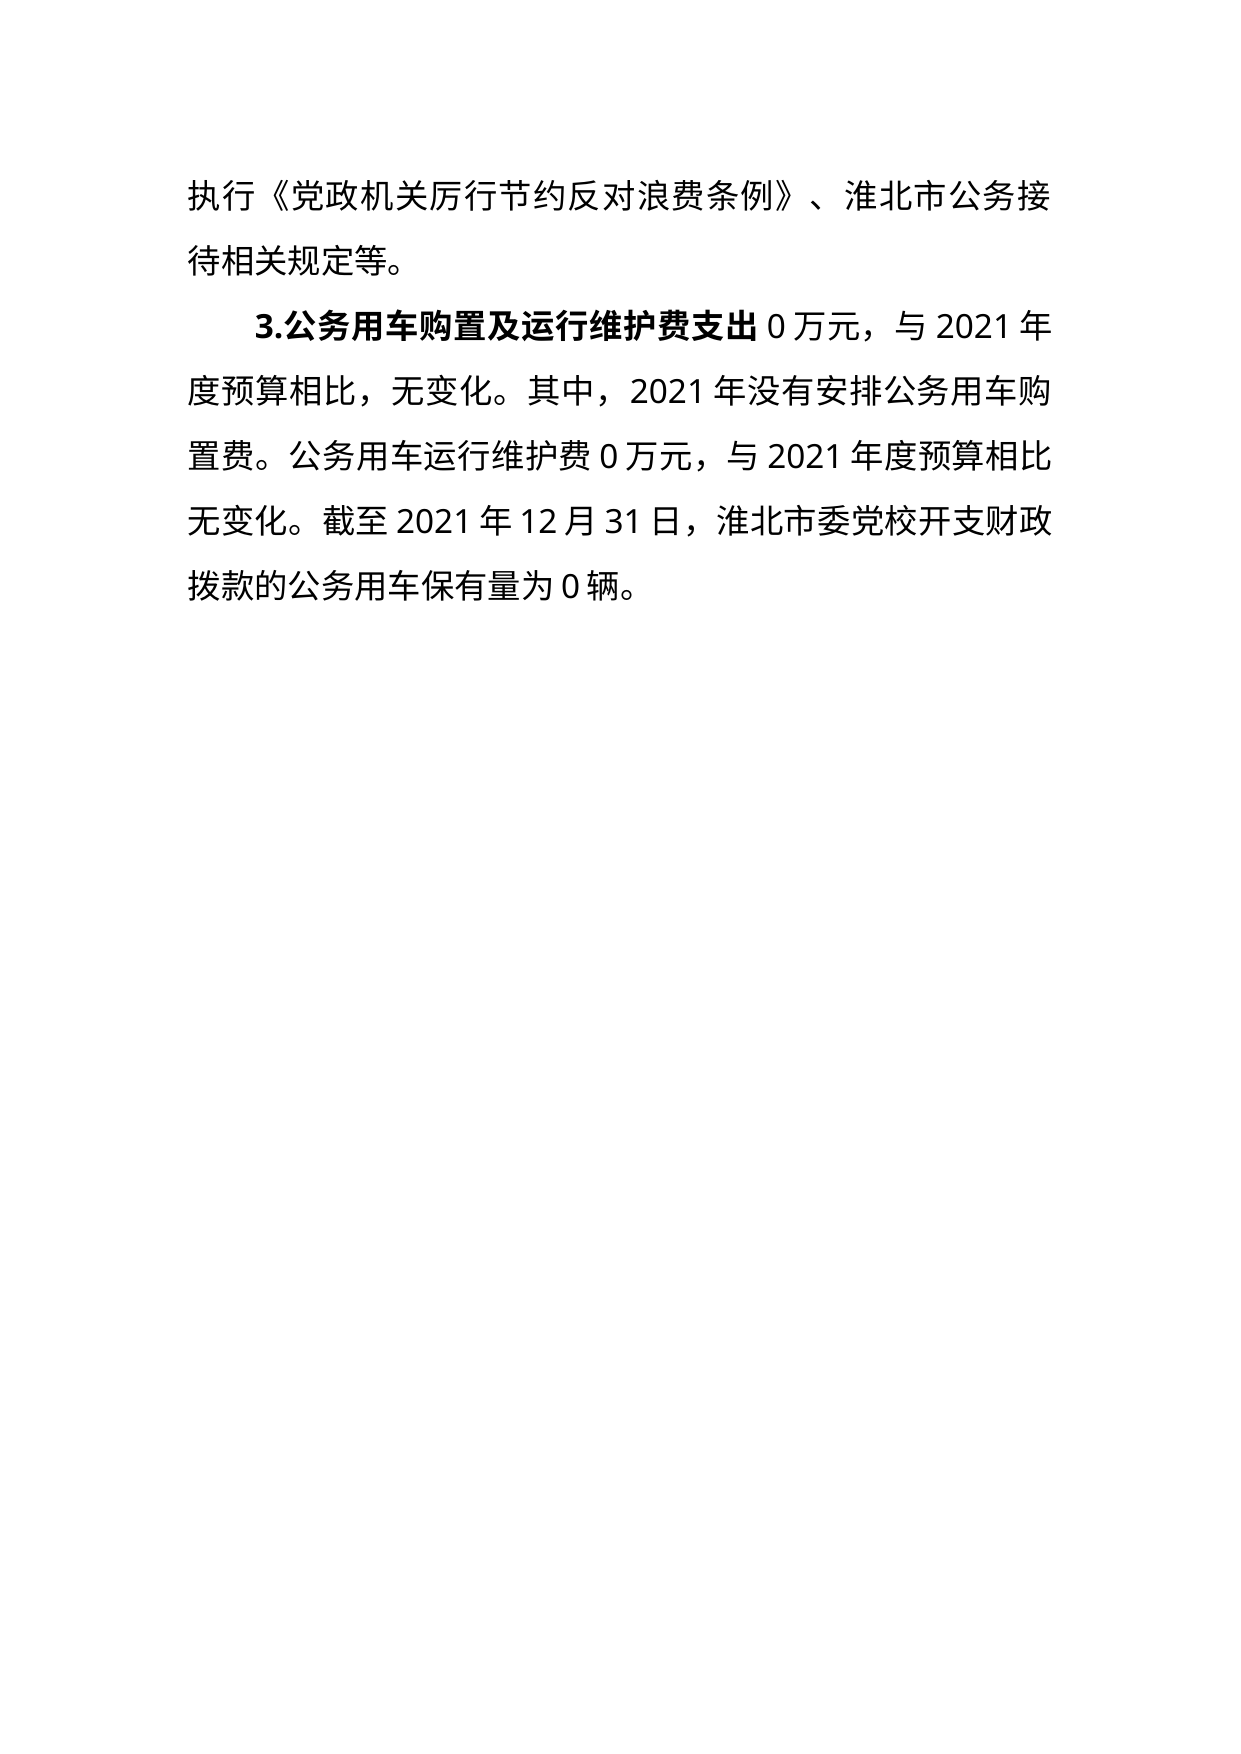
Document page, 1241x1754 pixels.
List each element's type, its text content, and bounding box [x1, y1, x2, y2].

text 3.公务用车购置及运行维护费支出0万元，与2021年度预算相比，无变化。其中，2021年没有安排公务用车购置费。公务用车运行维护费0万元，与2021年度预算相比，无变化。截至2021年12月31日，淮北市委党校开支财政拨款的公务用车保有量为0辆。 [187, 292, 1053, 617]
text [187, 162, 1053, 292]
